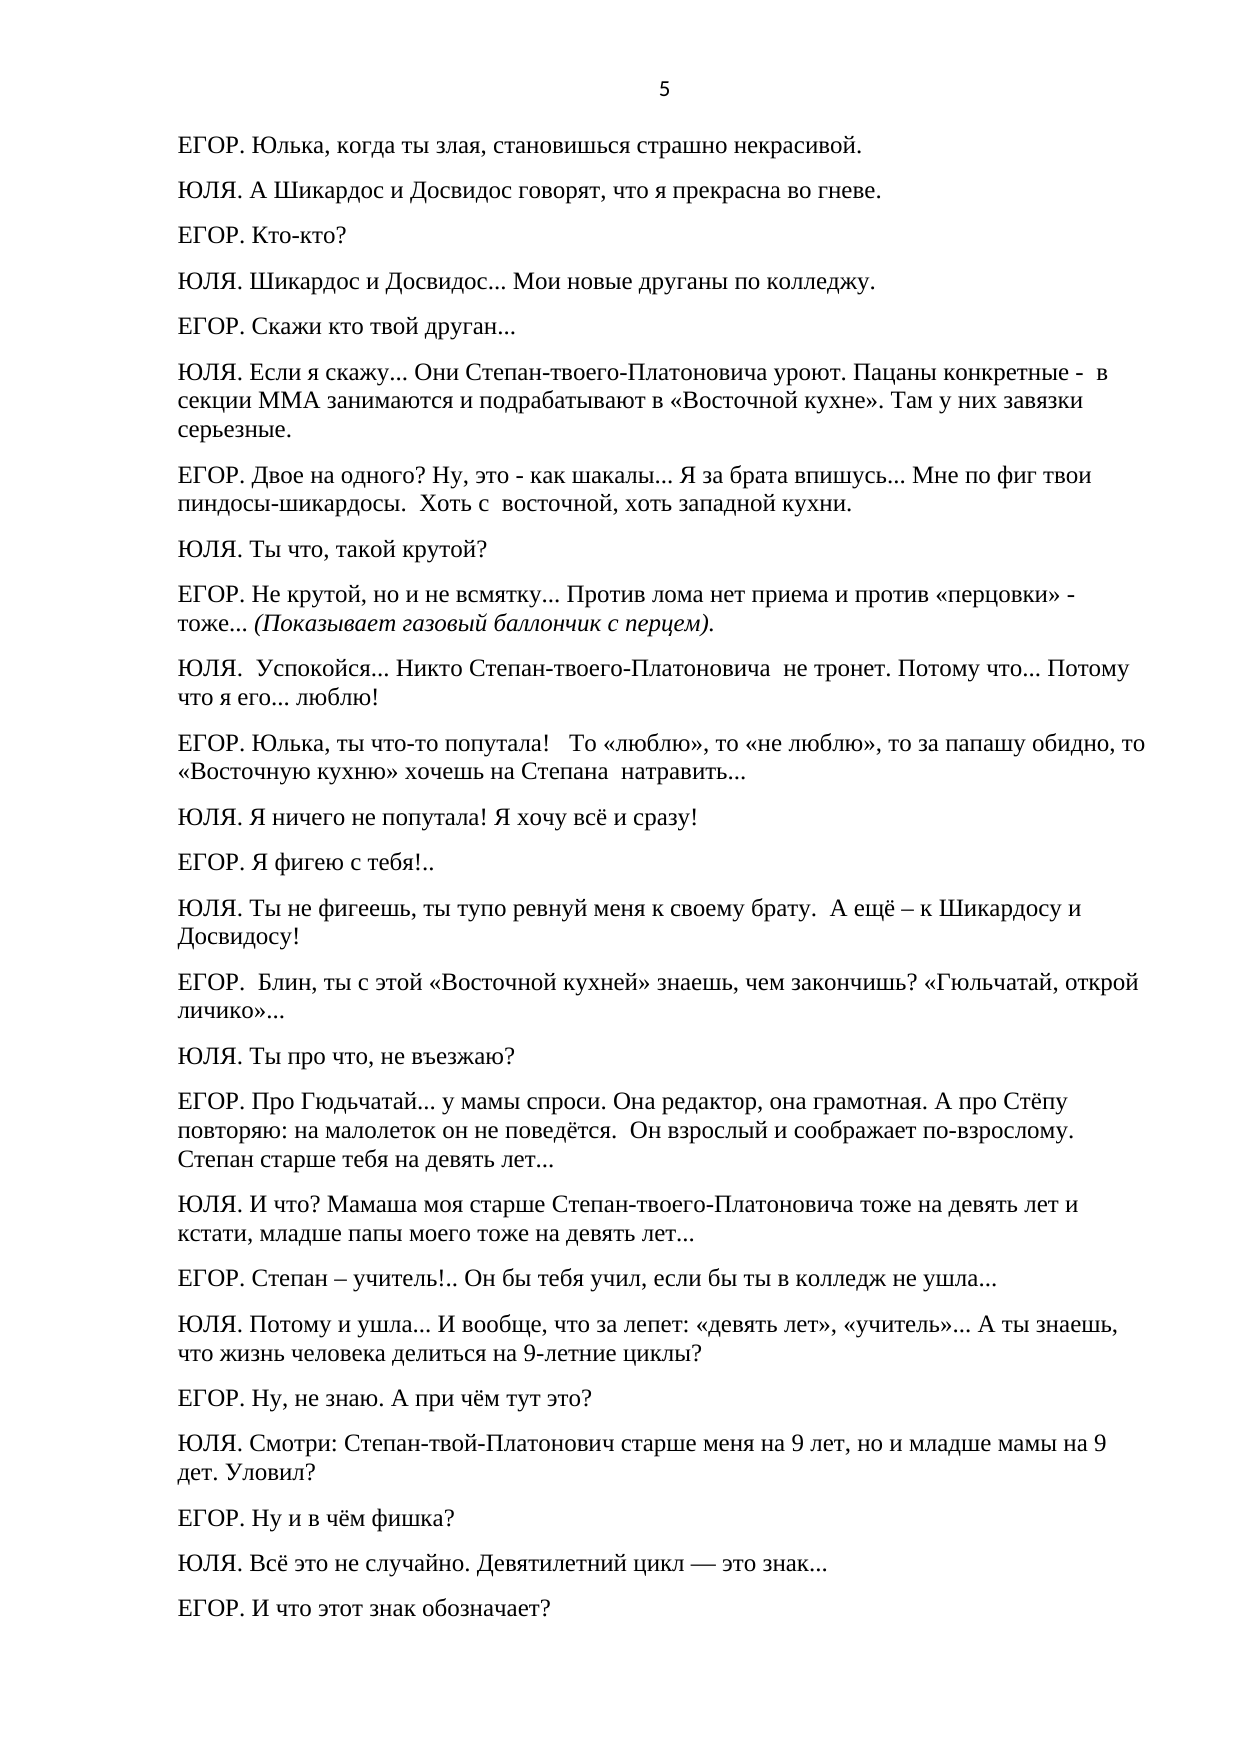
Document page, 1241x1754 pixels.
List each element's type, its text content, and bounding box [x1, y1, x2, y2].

text ЕГОР. Двое на одного? Ну, это - как шакалы... Я за брата впишусь... Мне по фиг твои пиндосы-шикардосы. Хоть с восточной, хоть западной кухни. [177, 460, 1152, 517]
text ЕГОР. Юлька, когда ты злая, становишься страшно некрасивой. [177, 130, 1152, 158]
text ЕГОР. Не крутой, но и не всмятку... Против лома нет приема и против «перцовки» - тоже... (Показывает газовый баллончик с перцем). [177, 579, 1152, 637]
text ЮЛЯ. Всё это не случайно. Девятилетний цикл — это знак... [177, 1548, 1152, 1577]
text ЕГОР. Кто-кто? [177, 221, 1152, 249]
text ЮЛЯ. И что? Мамаша моя старше Степан-твоего-Платоновича тоже на девять лет и кстати, младше папы моего тоже на девять лет... [177, 1189, 1152, 1247]
text ЕГОР. Юлька, ты что-то попутала! То «люблю», то «не люблю», то за папашу обидно, то «Восточную кухню» хочешь на Степана натравить... [177, 728, 1152, 785]
text ЮЛЯ. Если я скажу... Они Степан-твоего-Платоновича уроют. Пацаны конкретные - в секции ММА занимаются и подрабатывают в «Восточной кухне». Там у них завязки серьезные. [177, 357, 1152, 443]
text ЮЛЯ. Ты про что, не въезжаю? [177, 1041, 1152, 1070]
text ЮЛЯ. Ты что, такой крутой? [177, 534, 1152, 563]
text ЮЛЯ. Шикардос и Досвидос... Мои новые друганы по колледжу. [177, 266, 1152, 295]
text ЮЛЯ. Смотри: Степан-твой-Платонович старше меня на 9 лет, но и младше мамы на 9 дет. Уловил? [177, 1428, 1152, 1486]
text ЕГОР. Про Гюдьчатай... у мамы спроси. Она редактор, она грамотная. А про Стёпу повторяю: на малолеток он не поведётся. Он взрослый и соображает по-взрослому. Степан старше тебя на девять лет... [177, 1086, 1152, 1173]
text ЕГОР. Степан – учитель!.. Он бы тебя учил, если бы ты в колледж не ушла... [177, 1263, 1152, 1292]
text ЕГОР. Я фигею с тебя!.. [177, 847, 1152, 876]
text ЮЛЯ. Потому и ушла... И вообще, что за лепет: «девять лет», «учитель»... А ты знаешь, что жизнь человека делиться на 9-летние циклы? [177, 1309, 1152, 1366]
text ЮЛЯ. Я ничего не попутала! Я хочу всё и сразу! [177, 802, 1152, 831]
text ЮЛЯ. Успокойся... Никто Степан-твоего-Платоновича не тронет. Потому что... Потому что я его... люблю! [177, 653, 1152, 711]
text ЕГОР. Блин, ты с этой «Восточной кухней» знаешь, чем закончишь? «Гюльчатай, открой личико»... [177, 967, 1152, 1024]
text ЕГОР. Скажи кто твой друган... [177, 311, 1152, 340]
text ЮЛЯ. Ты не фигеешь, ты тупо ревнуй меня к своему брату. А ещё – к Шикардосу и Досвидосу! [177, 893, 1152, 950]
text ЮЛЯ. А Шикардос и Досвидос говорят, что я прекрасна во гневе. [177, 175, 1152, 204]
text ЕГОР. Ну и в чём фишка? [177, 1503, 1152, 1531]
text ЕГОР. И что этот знак обозначает? [177, 1593, 1152, 1622]
text ЕГОР. Ну, не знаю. А при чём тут это? [177, 1383, 1152, 1412]
